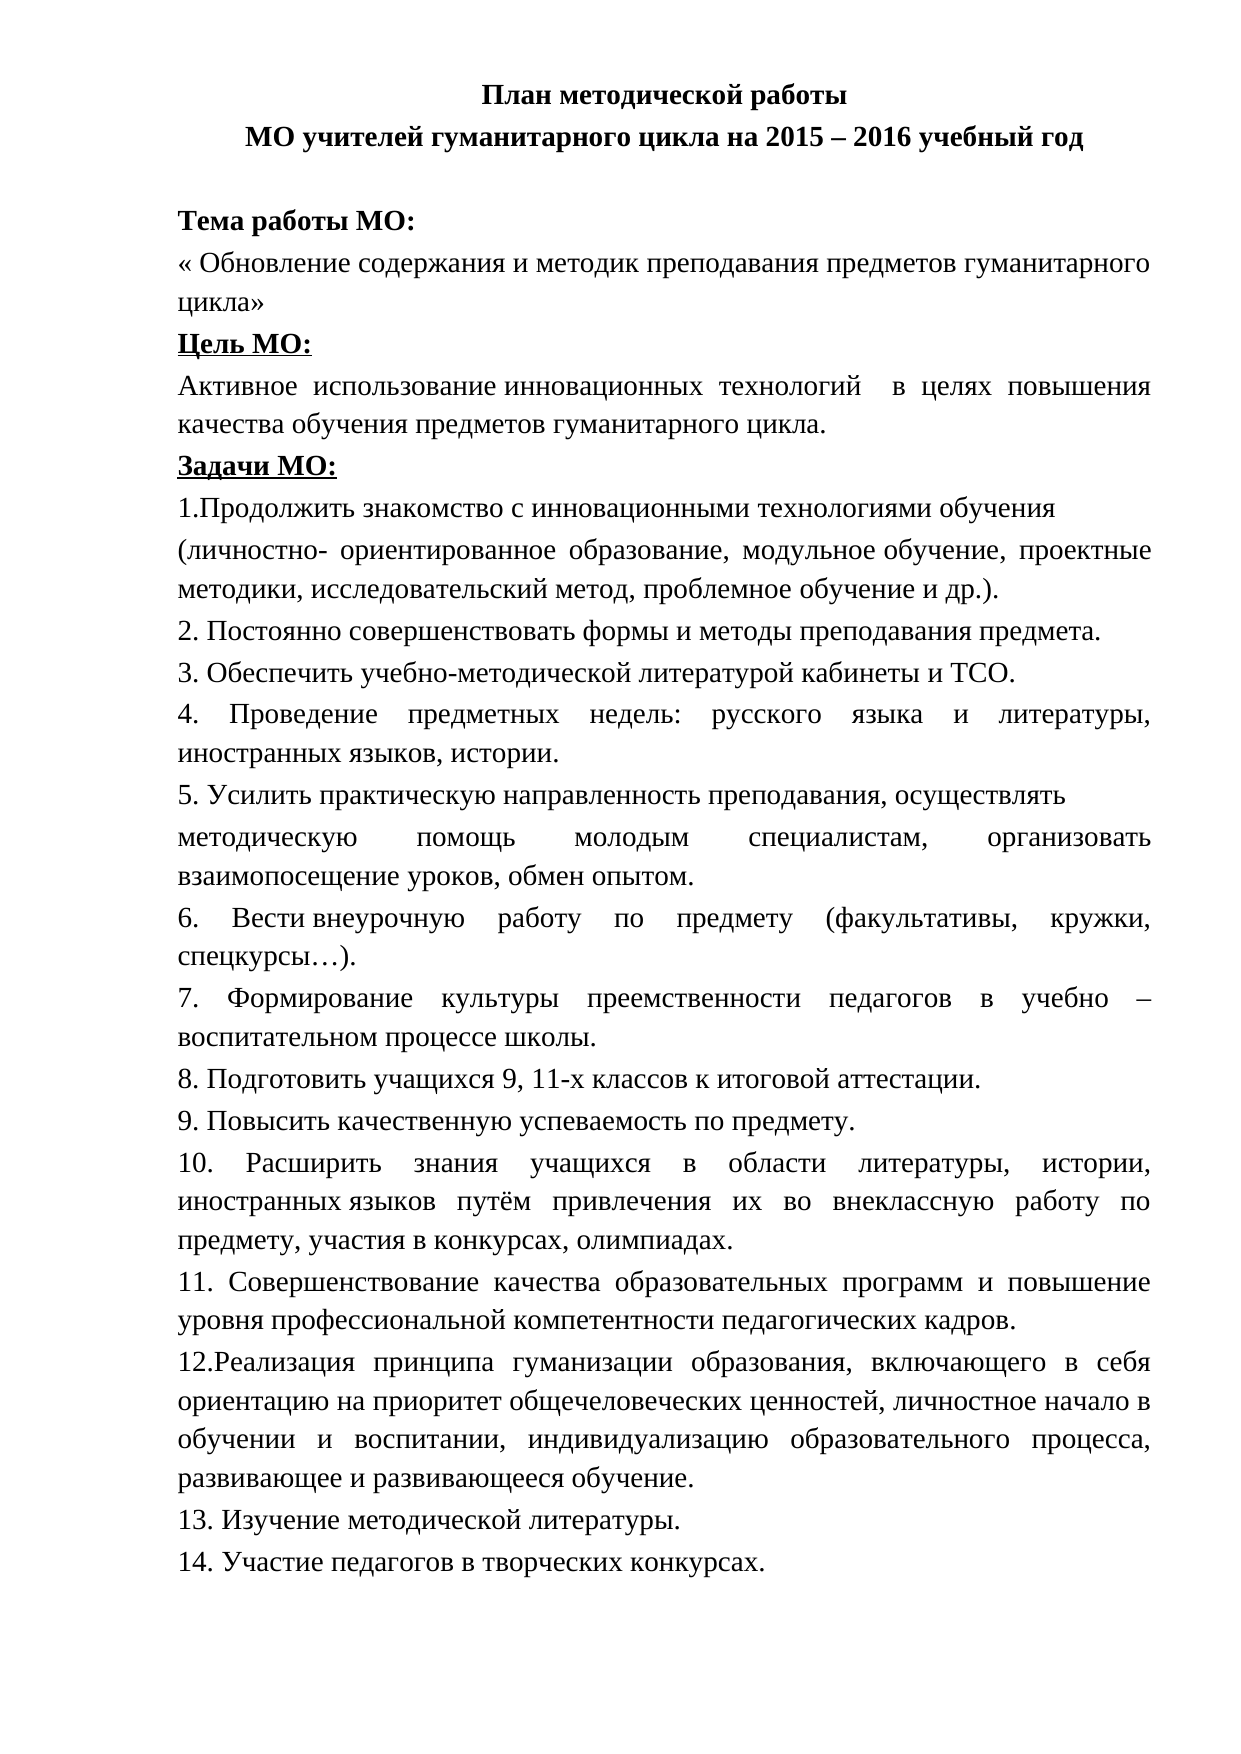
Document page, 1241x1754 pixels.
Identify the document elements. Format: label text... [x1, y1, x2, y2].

text (личностно- ориентированное образование, модульное обучение, проектные методики, исследовательский метод, проблемное обучение и др.). [177, 532, 1152, 604]
text « Обновление содержания и методик преподавания предметов гуманитарного цикла» [177, 245, 1152, 317]
text 2. Постоянно совершенствовать формы и методы преподавания предмета. [177, 613, 1152, 646]
text Тема работы МО: [177, 203, 1152, 237]
text 7. Формирование культуры преемственности педагогов в учебно – воспитательном процессе школы. [177, 980, 1152, 1052]
text 11. Совершенствование качества образовательных программ и повышение уровня профессиональной компетентности педагогических кадров. [177, 1264, 1152, 1336]
text 4. Проведение предметных недель: русского языка и литературы, иностранных языков, истории. [177, 697, 1152, 769]
text 14. Участие педагогов в творческих конкурсах. [177, 1544, 1152, 1577]
text 6. Вести внеурочную работу по предмету (факультативы, кружки, спецкурсы…). [177, 900, 1152, 972]
text Активное использование инновационных технологий в целях повышения качества обучения предметов гуманитарного цикла. [177, 368, 1152, 440]
text 12.Реализация принципа гуманизации образования, включающего в себя ориентацию на приоритет общечеловеческих ценностей, личностное начало в обучении и воспитании, индивидуализацию образовательного процесса, развивающее и развивающееся обучение. [177, 1344, 1152, 1493]
text методическую помощь молодым специалистам, организовать взаимопосещение уроков, обмен опытом. [177, 819, 1152, 891]
text 8. Подготовить учащихся 9, 11-х классов к итоговой аттестации. [177, 1061, 1152, 1094]
text Задачи МО: [177, 448, 1152, 482]
text 13. Изучение методической литературы. [177, 1502, 1152, 1535]
text 5. Усилить практическую направленность преподавания, осуществлять [177, 777, 1152, 811]
text МО учителей гуманитарного цикла на 2015 – 2016 учебный год [177, 119, 1152, 153]
text План методической работы [177, 77, 1152, 111]
text 3. Обеспечить учебно-методической литературой кабинеты и ТСО. [177, 655, 1152, 688]
text 1.Продолжить знакомство с инновационными технологиями обучения [177, 490, 1152, 524]
text 10. Расширить знания учащихся в области литературы, истории, иностранных языков путём привлечения их во внеклассную работу по предмету, участия в конкурсах, олимпиадах. [177, 1145, 1152, 1255]
text Цель МО: [177, 326, 1152, 359]
text 9. Повысить качественную успеваемость по предмету. [177, 1103, 1152, 1136]
